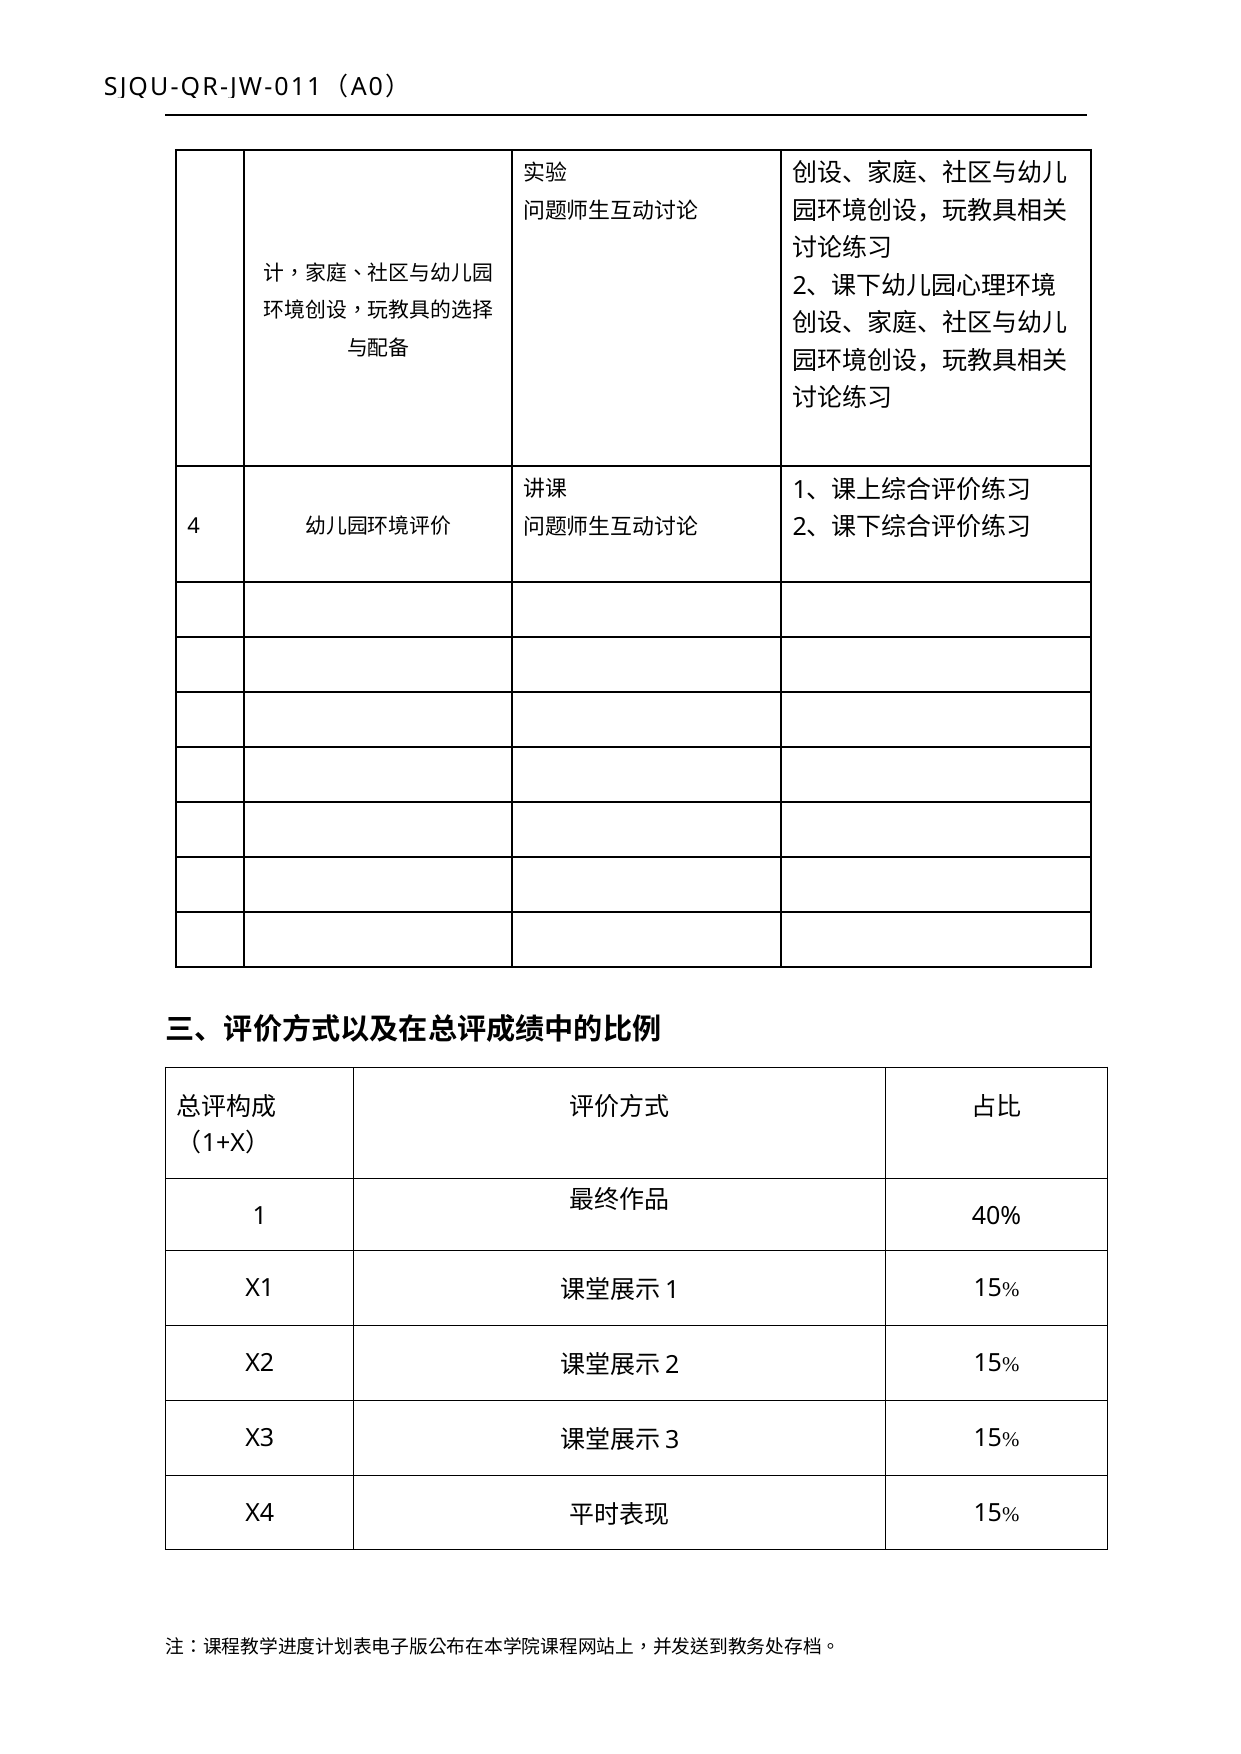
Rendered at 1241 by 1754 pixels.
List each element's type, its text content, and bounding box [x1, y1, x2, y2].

table_cell [513, 858, 780, 911]
table_cell 15% [886, 1251, 1107, 1325]
text 三、评价方式以及在总评成绩中的比例 [165, 1006, 1087, 1048]
table_cell 课堂展示3 [354, 1401, 885, 1474]
table_cell [782, 803, 1090, 856]
table_cell [177, 748, 243, 801]
table_cell [177, 858, 243, 911]
table_cell 幼儿园环境评价 [245, 467, 511, 581]
table_cell [513, 693, 780, 746]
table_cell 平时表现 [354, 1476, 885, 1549]
table_cell [782, 638, 1090, 691]
table_cell [513, 748, 780, 801]
table_header 评价方式 [354, 1068, 885, 1178]
table_cell [177, 583, 243, 636]
table_cell [177, 803, 243, 856]
table_cell 15% [886, 1401, 1107, 1474]
table_cell 课堂展示2 [354, 1326, 885, 1400]
table_cell [782, 748, 1090, 801]
table_cell [782, 913, 1090, 966]
table_cell [245, 803, 511, 856]
table_cell [782, 693, 1090, 746]
table_cell 15% [886, 1476, 1107, 1549]
table_header 占比 [886, 1068, 1107, 1178]
table_cell X3 [166, 1401, 353, 1474]
table_cell [177, 693, 243, 746]
table_cell 讲课 问题师生互动讨论 [513, 467, 780, 581]
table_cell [245, 151, 511, 465]
table_cell [245, 748, 511, 801]
table_cell 课堂展示1 [354, 1251, 885, 1325]
table_cell [513, 583, 780, 636]
table_cell 3 [177, 151, 243, 465]
table_cell X1 [166, 1251, 353, 1325]
table_cell [245, 638, 511, 691]
table_cell X2 [166, 1326, 353, 1400]
table_cell [782, 858, 1090, 911]
table_cell [245, 583, 511, 636]
table_cell [245, 858, 511, 911]
table_cell X4 [166, 1476, 353, 1549]
table_cell 1 [166, 1179, 353, 1250]
table_cell 1、课上综合评价练习 2、课下综合评价练习 [782, 467, 1090, 581]
table_cell 40% [886, 1179, 1107, 1250]
table_cell 讲课 实验 问题师生互动讨论 [513, 151, 780, 465]
table_cell [245, 913, 511, 966]
table_header 总评构成（1+X） [166, 1068, 353, 1178]
table_cell [177, 638, 243, 691]
table_cell 最终作品 [354, 1179, 885, 1250]
table_cell [245, 693, 511, 746]
table_cell [513, 803, 780, 856]
table_cell 15% [886, 1326, 1107, 1400]
table_cell [513, 638, 780, 691]
table_cell [782, 583, 1090, 636]
table_cell [177, 913, 243, 966]
table_cell [513, 913, 780, 966]
table_cell 4 [177, 467, 243, 581]
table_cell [782, 151, 1090, 465]
